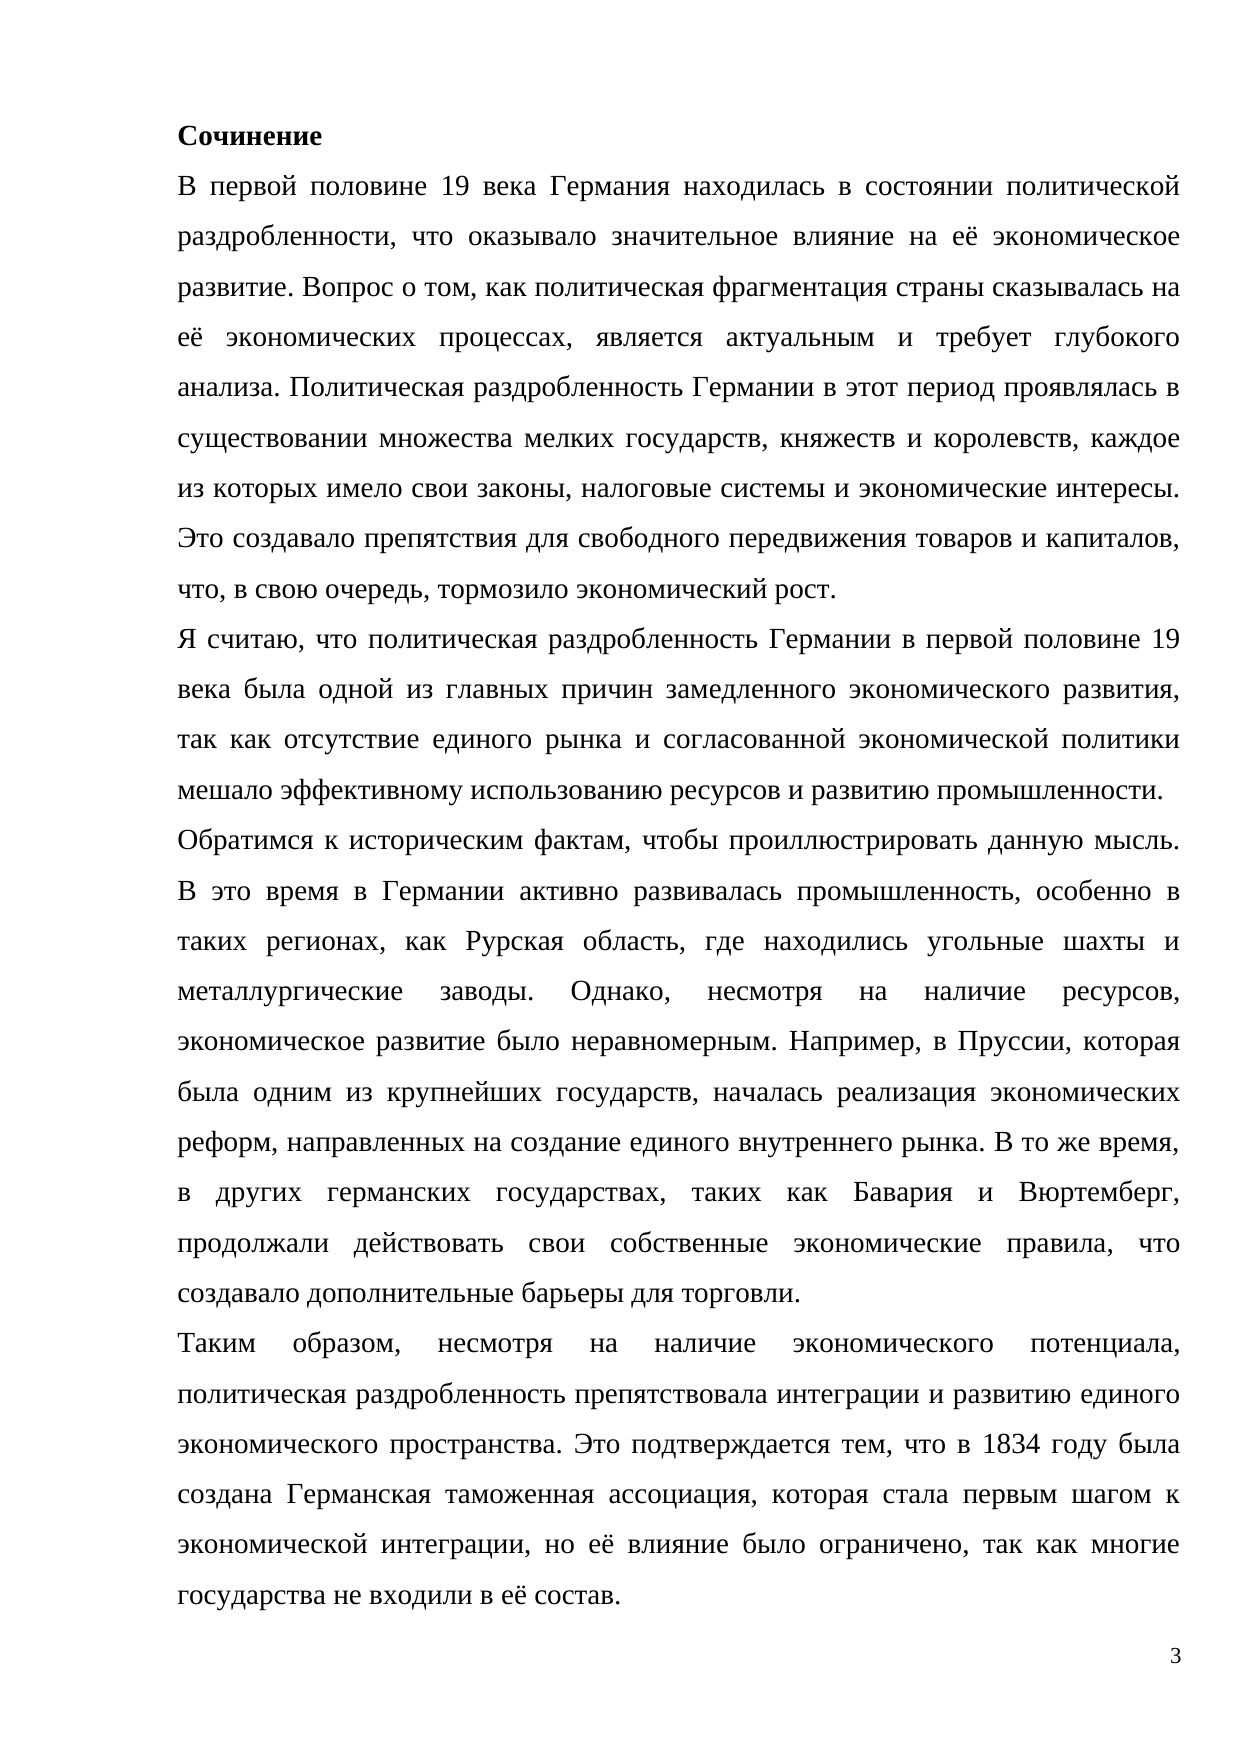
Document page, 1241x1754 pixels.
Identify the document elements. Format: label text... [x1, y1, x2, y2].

text Таким образом, несмотря на наличие экономического потенциала, политическая раздробленность препятствовала интеграции и развитию единого экономического пространства. Это подтверждается тем, что в 1834 году была создана Германская таможенная ассоциация, которая стала первым шагом к экономической интеграции, но её влияние было ограничено, так как многие государства не входили в её состав. [177, 1325, 1181, 1611]
subtitle Сочинение [177, 118, 1181, 152]
text В первой половине 19 века Германия находилась в состоянии политической раздробленности, что оказывало значительное влияние на её экономическое развитие. Вопрос о том, как политическая фрагментация страны сказывалась на её экономических процессах, является актуальным и требует глубокого анализа. Политическая раздробленность Германии в этот период проявлялась в существовании множества мелких государств, княжеств и королевств, каждое из которых имело свои законы, налоговые системы и экономические интересы. Это создавало препятствия для свободного передвижения товаров и капиталов, что, в свою очередь, тормозило экономический рост. [177, 168, 1181, 604]
text Обратимся к историческим фактам, чтобы проиллюстрировать данную мысль. В это время в Германии активно развивалась промышленность, особенно в таких регионах, как Рурская область, где находились угольные шахты и металлургические заводы. Однако, несмотря на наличие ресурсов, экономическое развитие было неравномерным. Например, в Пруссии, которая была одним из крупнейших государств, началась реализация экономических реформ, направленных на создание единого внутреннего рынка. В то же время, в других германских государствах, таких как Бавария и Вюртемберг, продолжали действовать свои собственные экономические правила, что создавало дополнительные барьеры для торговли. [177, 822, 1181, 1309]
text Я считаю, что политическая раздробленность Германии в первой половине 19 века была одной из главных причин замедленного экономического развития, так как отсутствие единого рынка и согласованной экономической политики мешало эффективному использованию ресурсов и развитию промышленности. [177, 621, 1181, 806]
